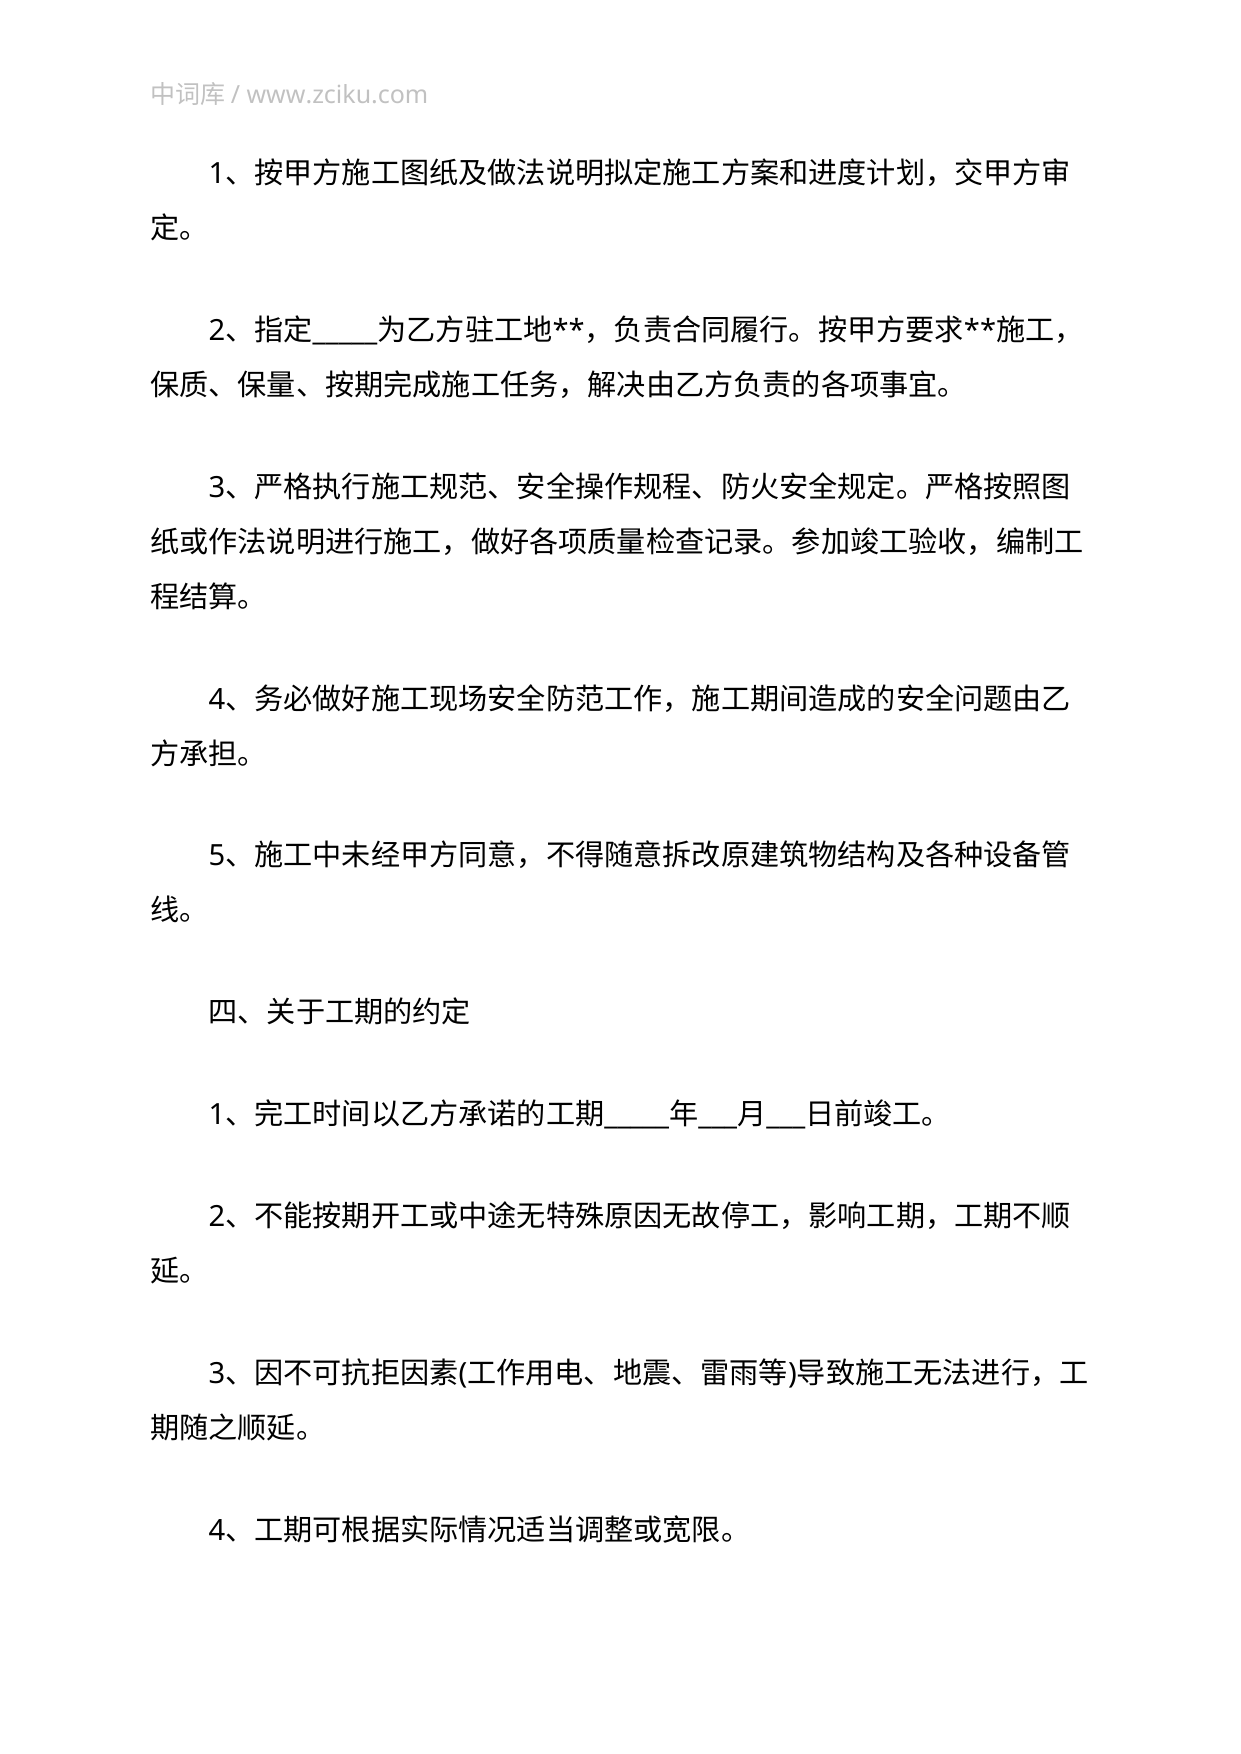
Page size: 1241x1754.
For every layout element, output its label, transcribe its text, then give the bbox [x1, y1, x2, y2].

text 4、工期可根据实际情况适当调整或宽限。 [150, 1506, 1090, 1548]
text 四、关于工期的约定 [150, 989, 1090, 1031]
text 1、完工时间以乙方承诺的工期_____年___月___日前竣工。 [150, 1091, 1090, 1133]
text 4、务必做好施工现场安全防范工作，施工期间造成的安全问题由乙方承担。 [150, 675, 1090, 772]
text 2、指定_____为乙方驻工地**，负责合同履行。按甲方要求**施工，保质、保量、按期完成施工任务，解决由乙方负责的各项事宜。 [150, 307, 1090, 404]
text 3、因不可抗拒因素(工作用电、地震、雷雨等)导致施工无法进行，工期随之顺延。 [150, 1349, 1090, 1447]
text 5、施工中未经甲方同意，不得随意拆改原建筑物结构及各种设备管线。 [150, 832, 1090, 929]
text 1、按甲方施工图纸及做法说明拟定施工方案和进度计划，交甲方审定。 [150, 150, 1090, 247]
text 3、严格执行施工规范、安全操作规程、防火安全规定。严格按照图纸或作法说明进行施工，做好各项质量检查记录。参加竣工验收，编制工程结算。 [150, 463, 1090, 616]
text 2、不能按期开工或中途无特殊原因无故停工，影响工期，工期不顺延。 [150, 1192, 1090, 1290]
